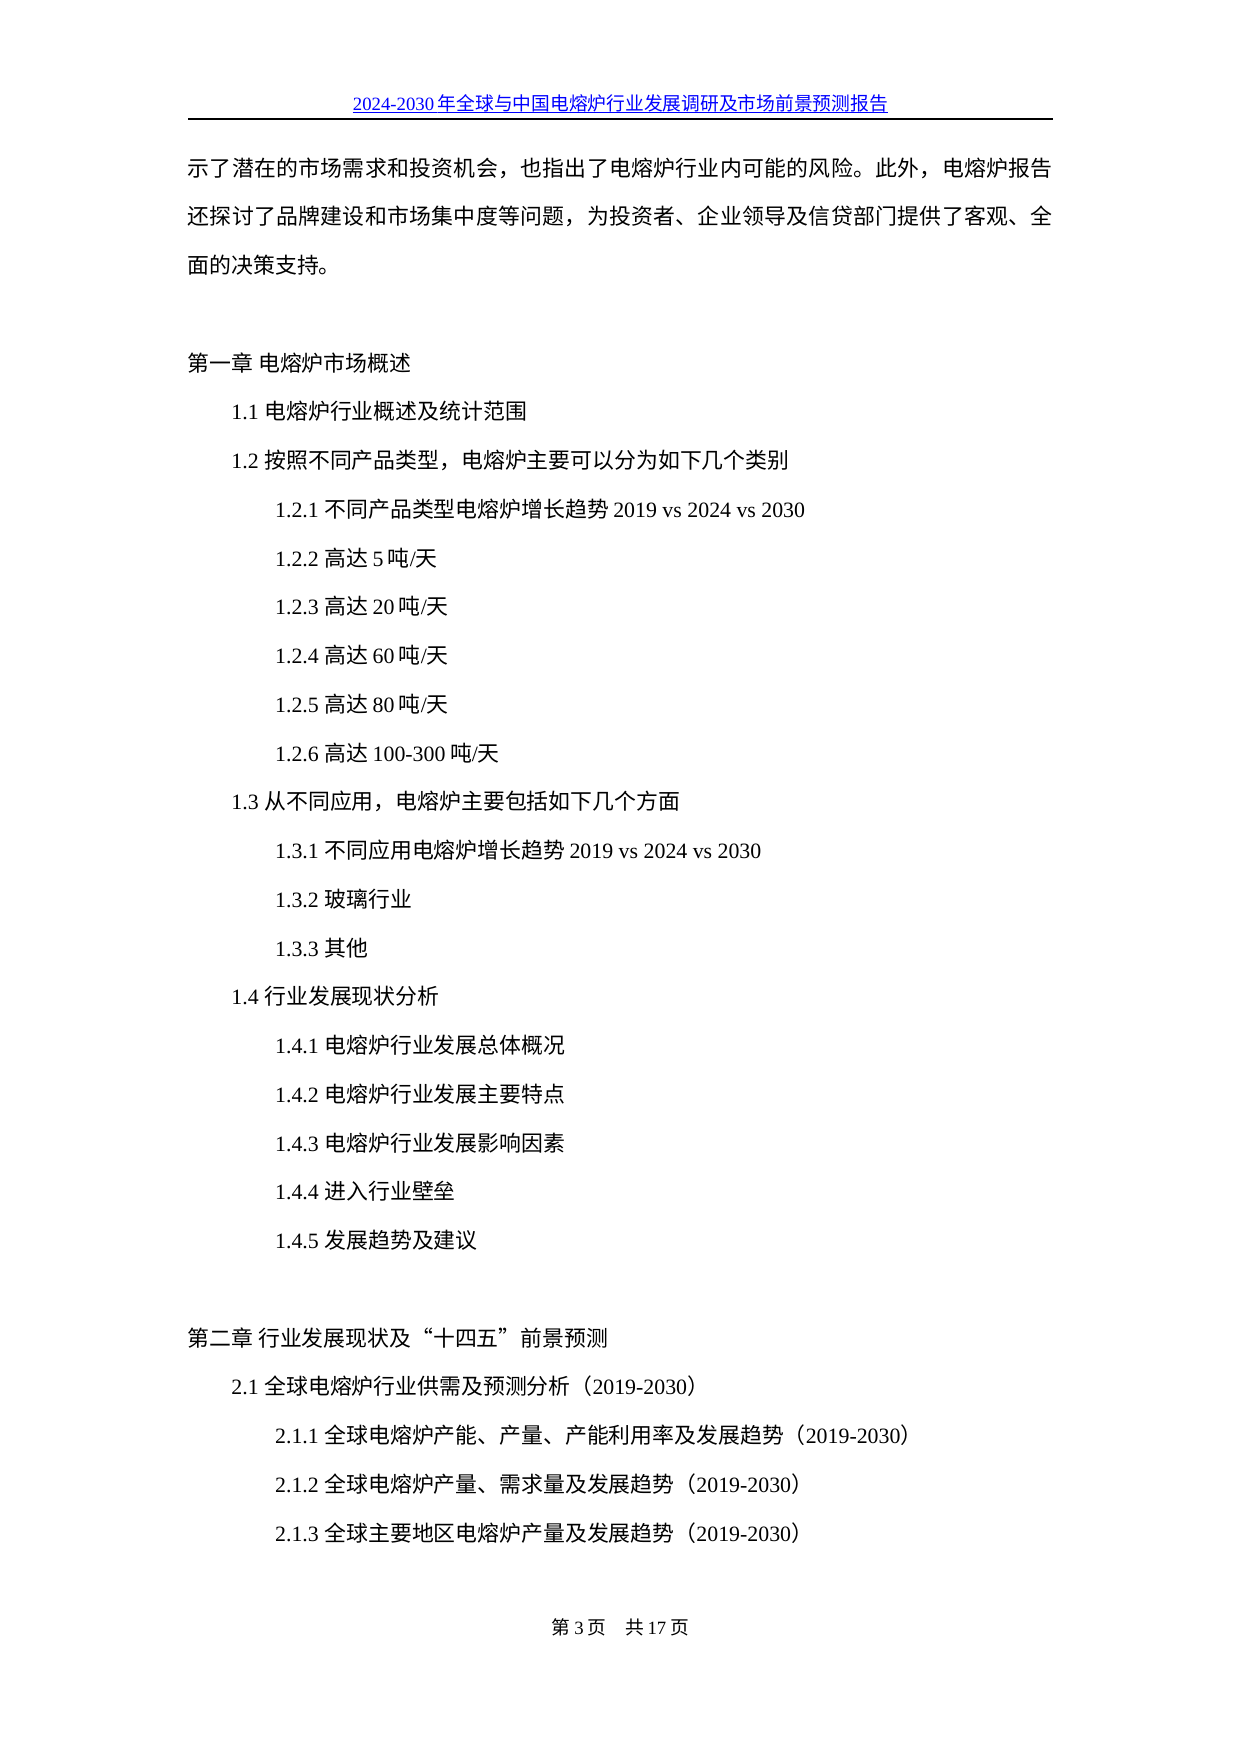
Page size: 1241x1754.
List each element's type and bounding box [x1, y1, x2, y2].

text [187, 150, 1053, 1548]
